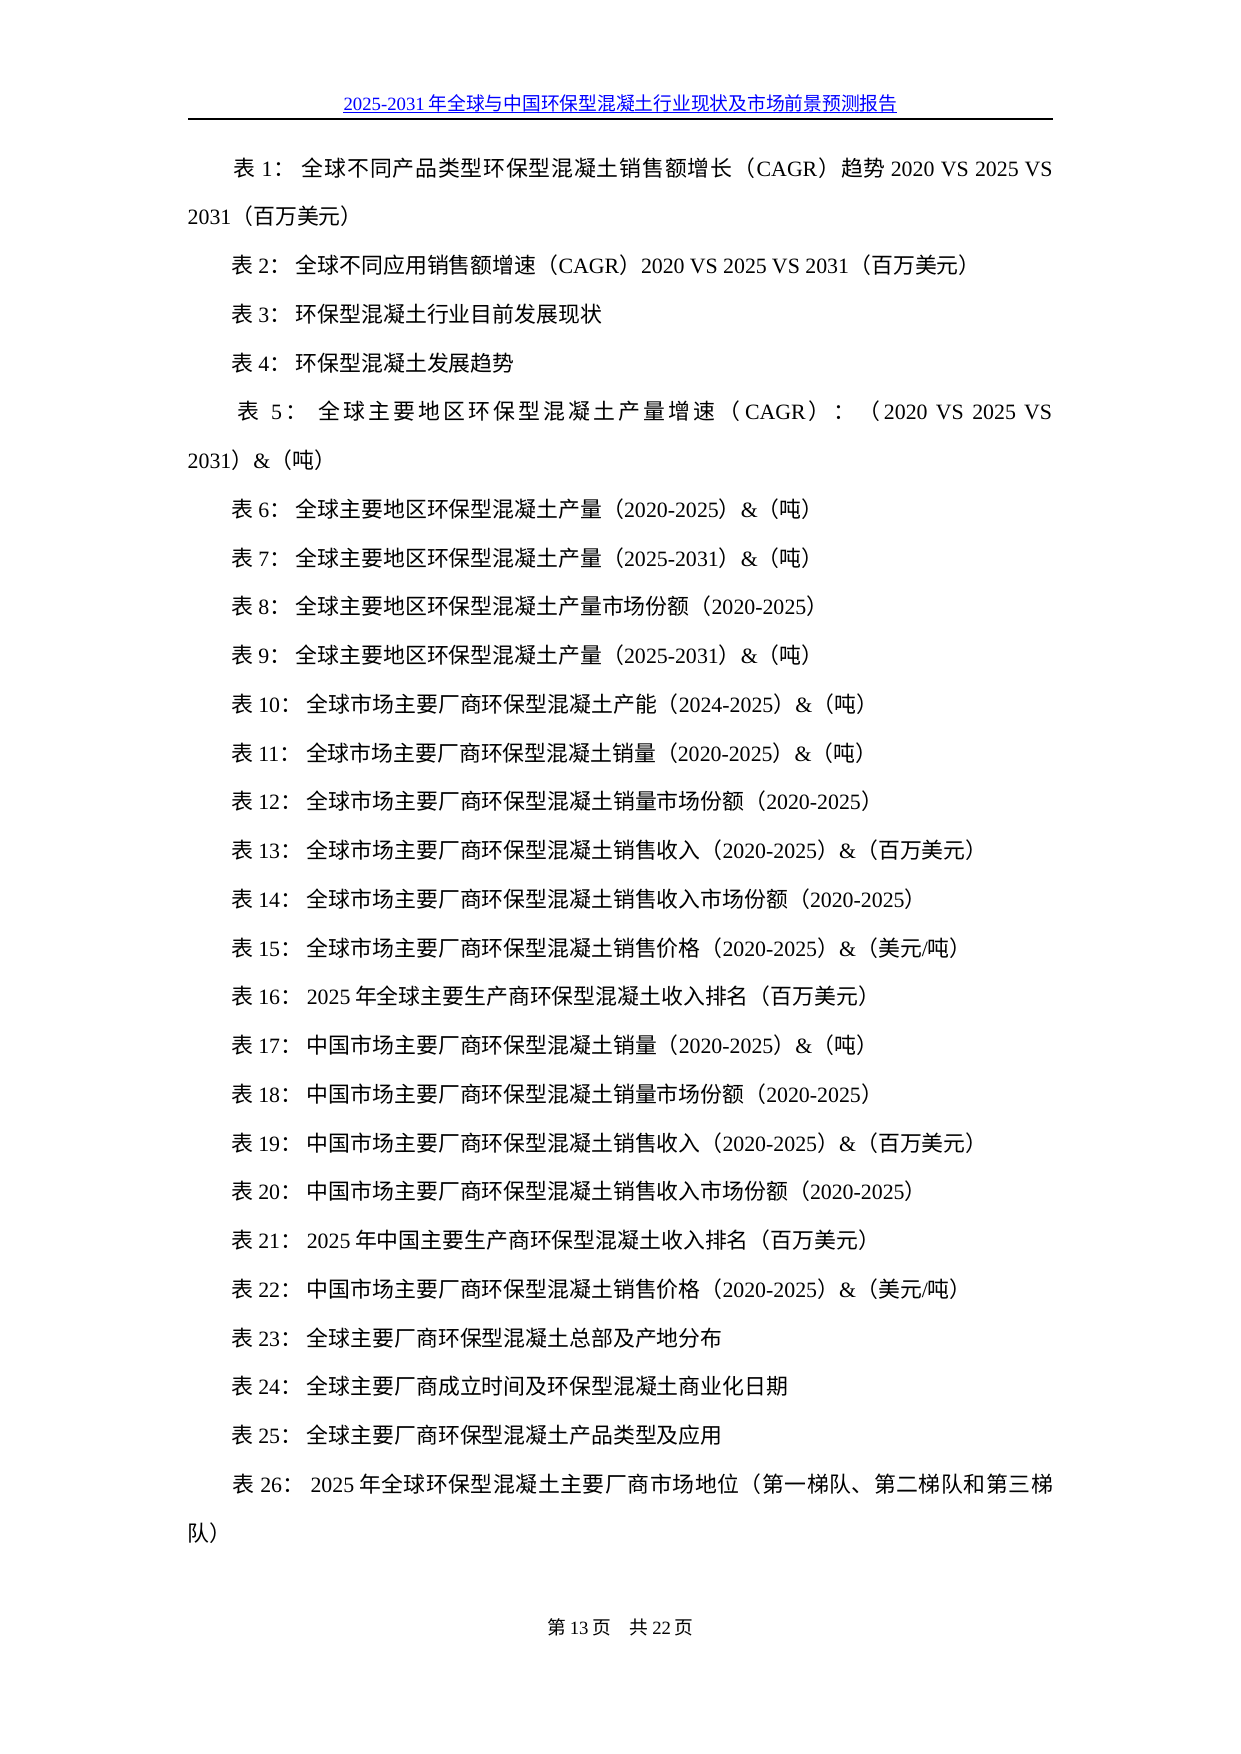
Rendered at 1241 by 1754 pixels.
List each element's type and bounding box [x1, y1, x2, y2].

text [187, 150, 1053, 1548]
